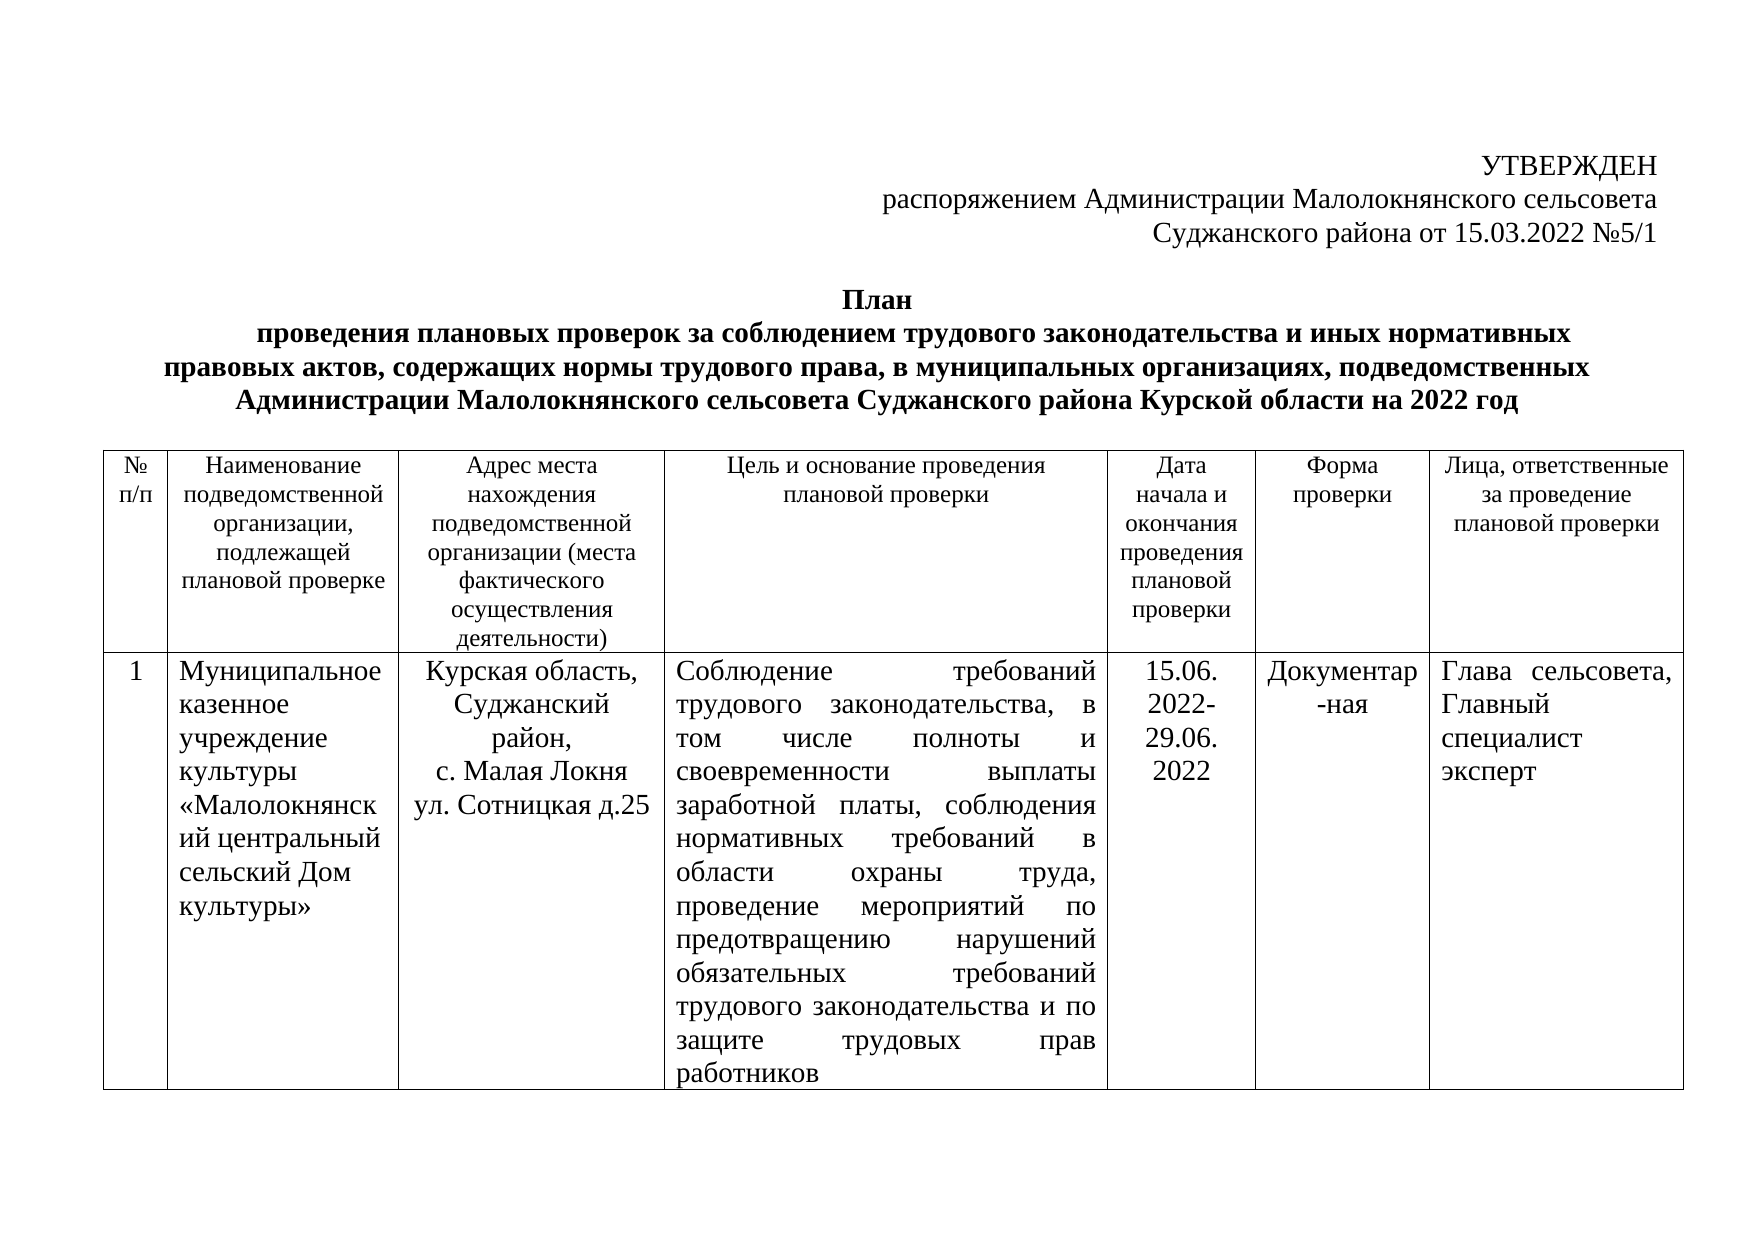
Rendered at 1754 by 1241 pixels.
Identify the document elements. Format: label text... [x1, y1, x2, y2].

table_header Цель и основание проведения плановой проверки [665, 451, 1107, 652]
table_header Адрес места нахождения подведомственной организации (места фактического осуществления деятельности) [399, 451, 664, 652]
table_header Дата начала и окончания проведения плановой проверки [1108, 451, 1255, 652]
table_cell 1 [104, 653, 167, 1089]
table_header Форма проверки [1256, 451, 1429, 652]
table_cell Глава сельсовета, Главный специалист эксперт [1430, 653, 1683, 1089]
table_header Лица, ответственные за проведение плановой проверки [1430, 451, 1683, 652]
table_header Наименование подведомственной организации, подлежащей плановой проверке [168, 451, 398, 652]
table_cell 15.06. 2022-29.06. 2022 [1108, 653, 1255, 1089]
table_header № п/п [104, 451, 167, 652]
table_header УТВЕРЖДЕН распоряжением Администрации Малолокнянского сельсовета Суджанского района от 15.03.2022 №5/1 [111, 148, 1668, 248]
table_cell Курская область, Суджанский район, с. Малая Локня ул. Сотницкая д.25 [399, 653, 664, 1089]
table_cell Документар-ная [1256, 653, 1429, 1089]
text План [118, 282, 1636, 315]
text проведения плановых проверок за соблюдением трудового законодательства и иных нормативных правовых актов, содержащих нормы трудового права, в муниципальных организациях, подведомственных Администрации Малолокнянского сельсовета Суджанского района Курской области на 2022 год [118, 315, 1636, 416]
table_cell Муниципальное казенное учреждение культуры «Малолокнянский центральный сельский Дом культуры» [168, 653, 398, 1089]
table_cell Соблюдение требований трудового законодательства, в том числе полноты и своевременности выплаты заработной платы, соблюдения нормативных требований в области охраны труда, проведение мероприятий по предотвращению нарушений обязательных требований трудового законодательства и по защите трудовых прав работников [665, 653, 1107, 1089]
